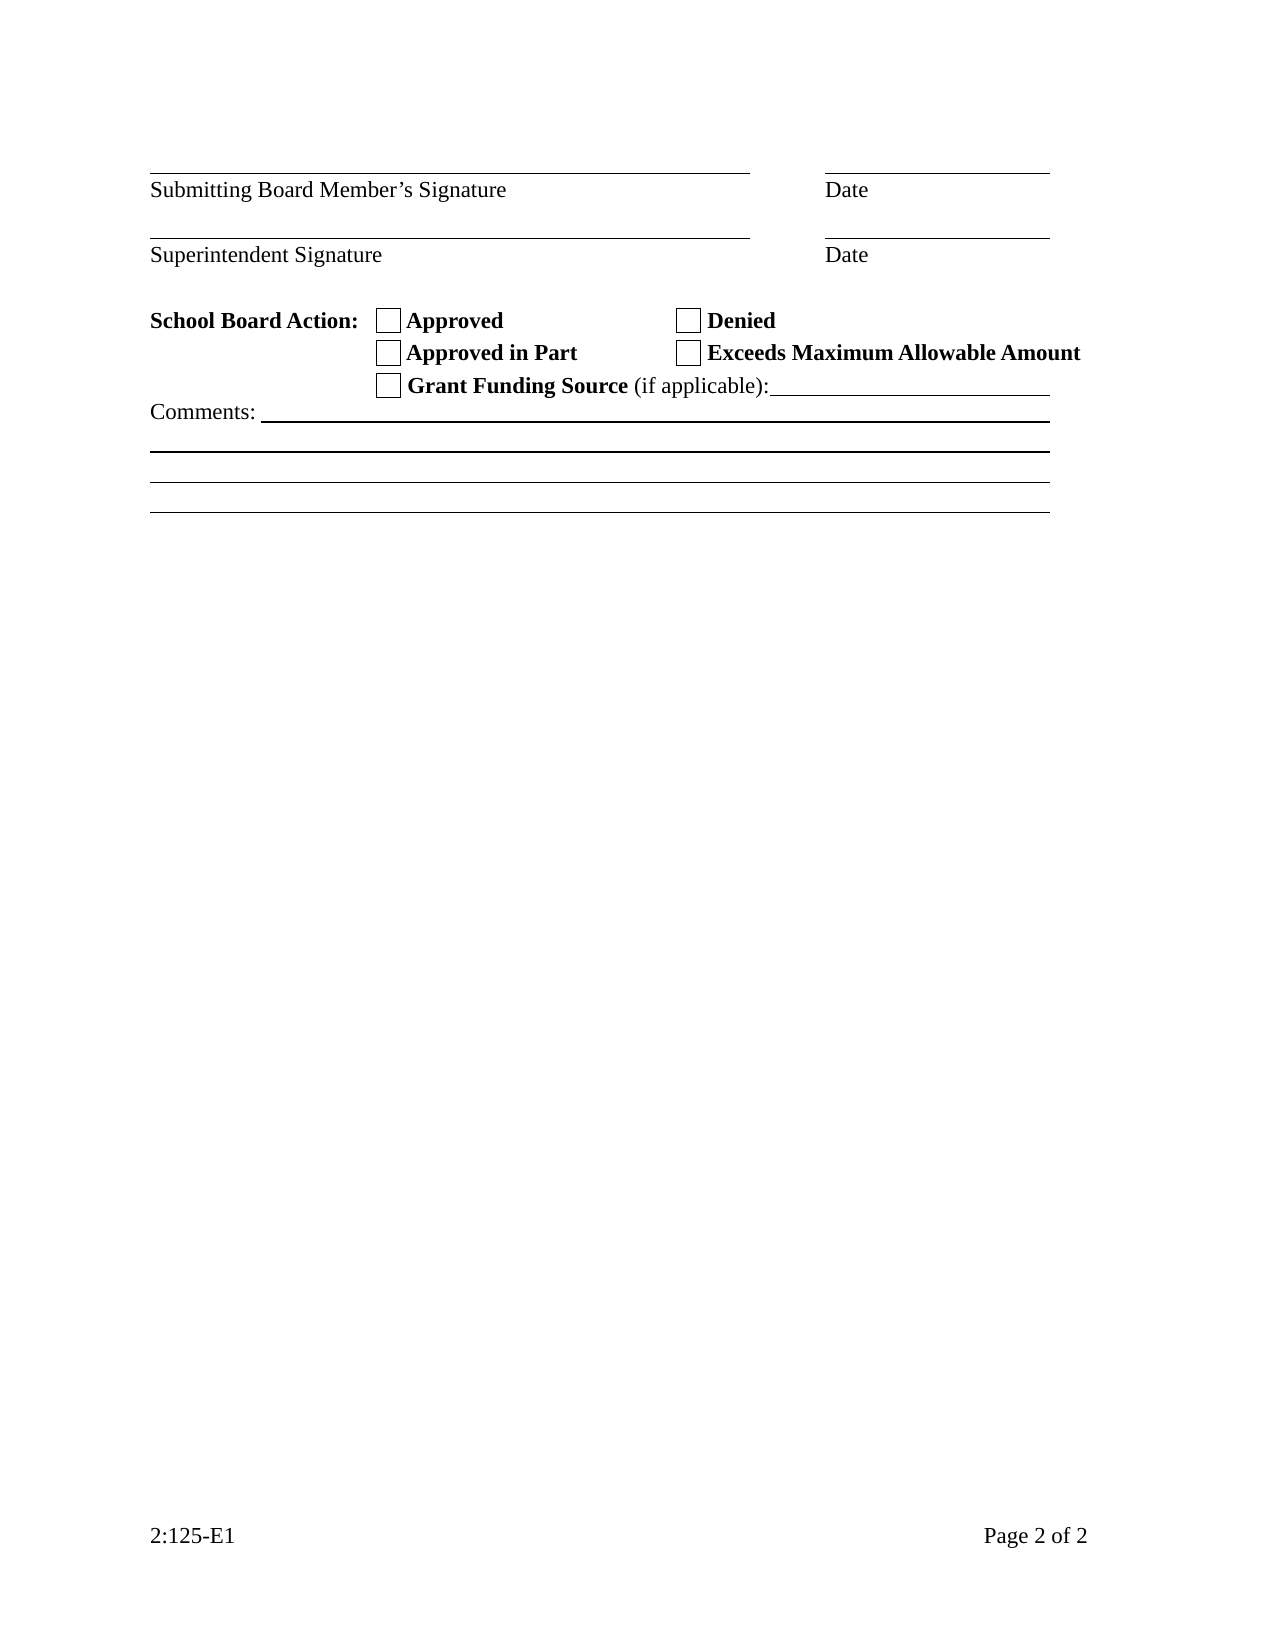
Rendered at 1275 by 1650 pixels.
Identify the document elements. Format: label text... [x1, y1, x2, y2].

text Approved in Part Exceeds Maximum Allowable Amount [150, 339, 1125, 366]
text School Board Action: Approved Denied [150, 307, 1125, 333]
text Comments: [150, 398, 1125, 485]
text Grant Funding Source (if applicable): [300, 372, 1125, 398]
text Submitting Board Member’s Signature Date [150, 176, 1125, 203]
text Superintendent Signature Date [150, 242, 1125, 268]
